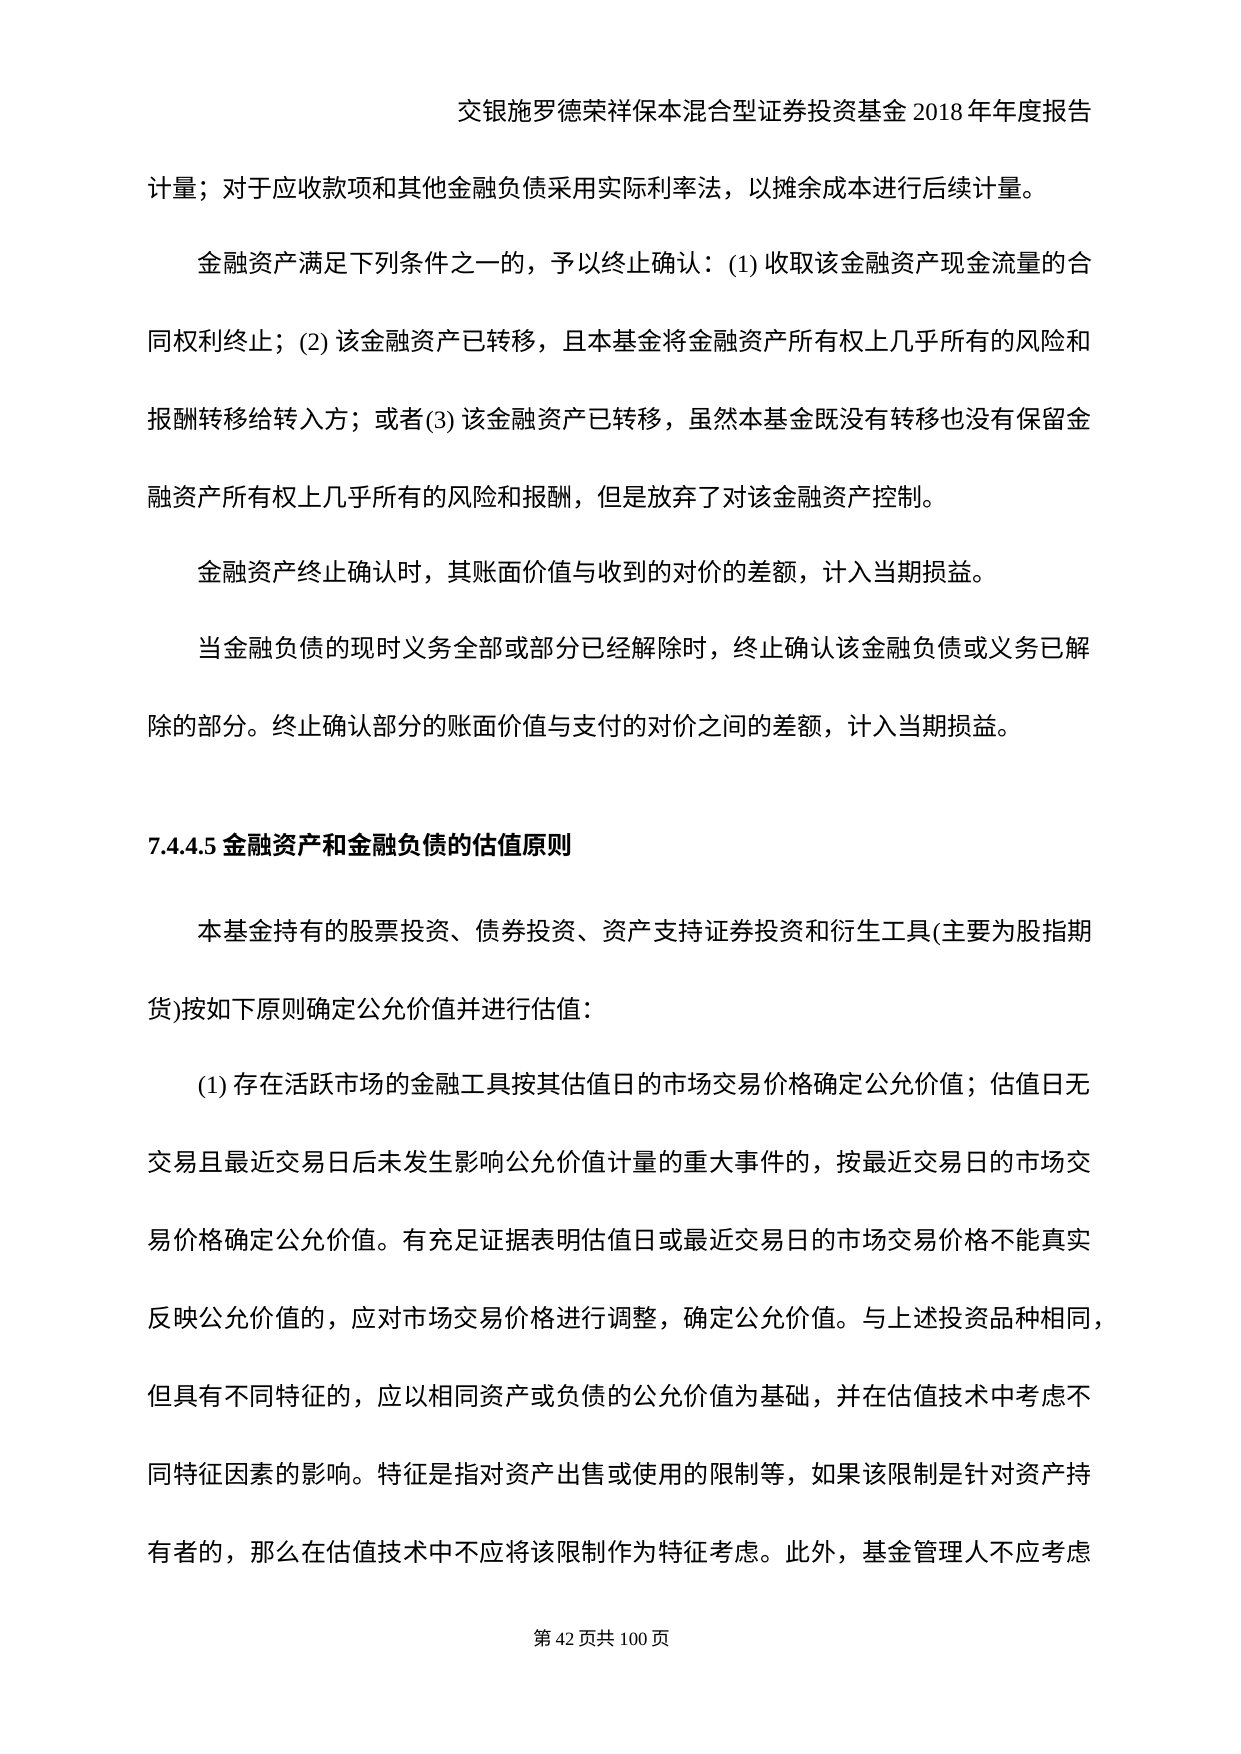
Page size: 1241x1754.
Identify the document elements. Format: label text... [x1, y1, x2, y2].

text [148, 1050, 1092, 1583]
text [148, 154, 1092, 219]
text 7.4.4.5 金融资产和金融负债的估值原则 [148, 811, 1092, 876]
text 当金融负债的现时义务全部或部分已经解除时，终止确认该金融负债或义务已解除的部分。终止确认部分的账面价值与支付的对价之间的差额，计入当期损益。 [148, 614, 1092, 757]
text 金融资产终止确认时，其账面价值与收到的对价的差额，计入当期损益。 [148, 538, 1092, 603]
text 金融资产满足下列条件之一的，予以终止确认：(1) 收取该金融资产现金流量的合同权利终止；(2) 该金融资产已转移，且本基金将金融资产所有权上几乎所有的风险和报酬转移给转入方；或者(3) 该金融资产已转移，虽然本基金既没有转移也没有保留金融资产所有权上几乎所有的风险和报酬，但是放弃了对该金融资产控制。 [148, 229, 1092, 528]
text 本基金持有的股票投资、债券投资、资产支持证券投资和衍生工具(主要为股指期货)按如下原则确定公允价值并进行估值： [148, 897, 1092, 1040]
